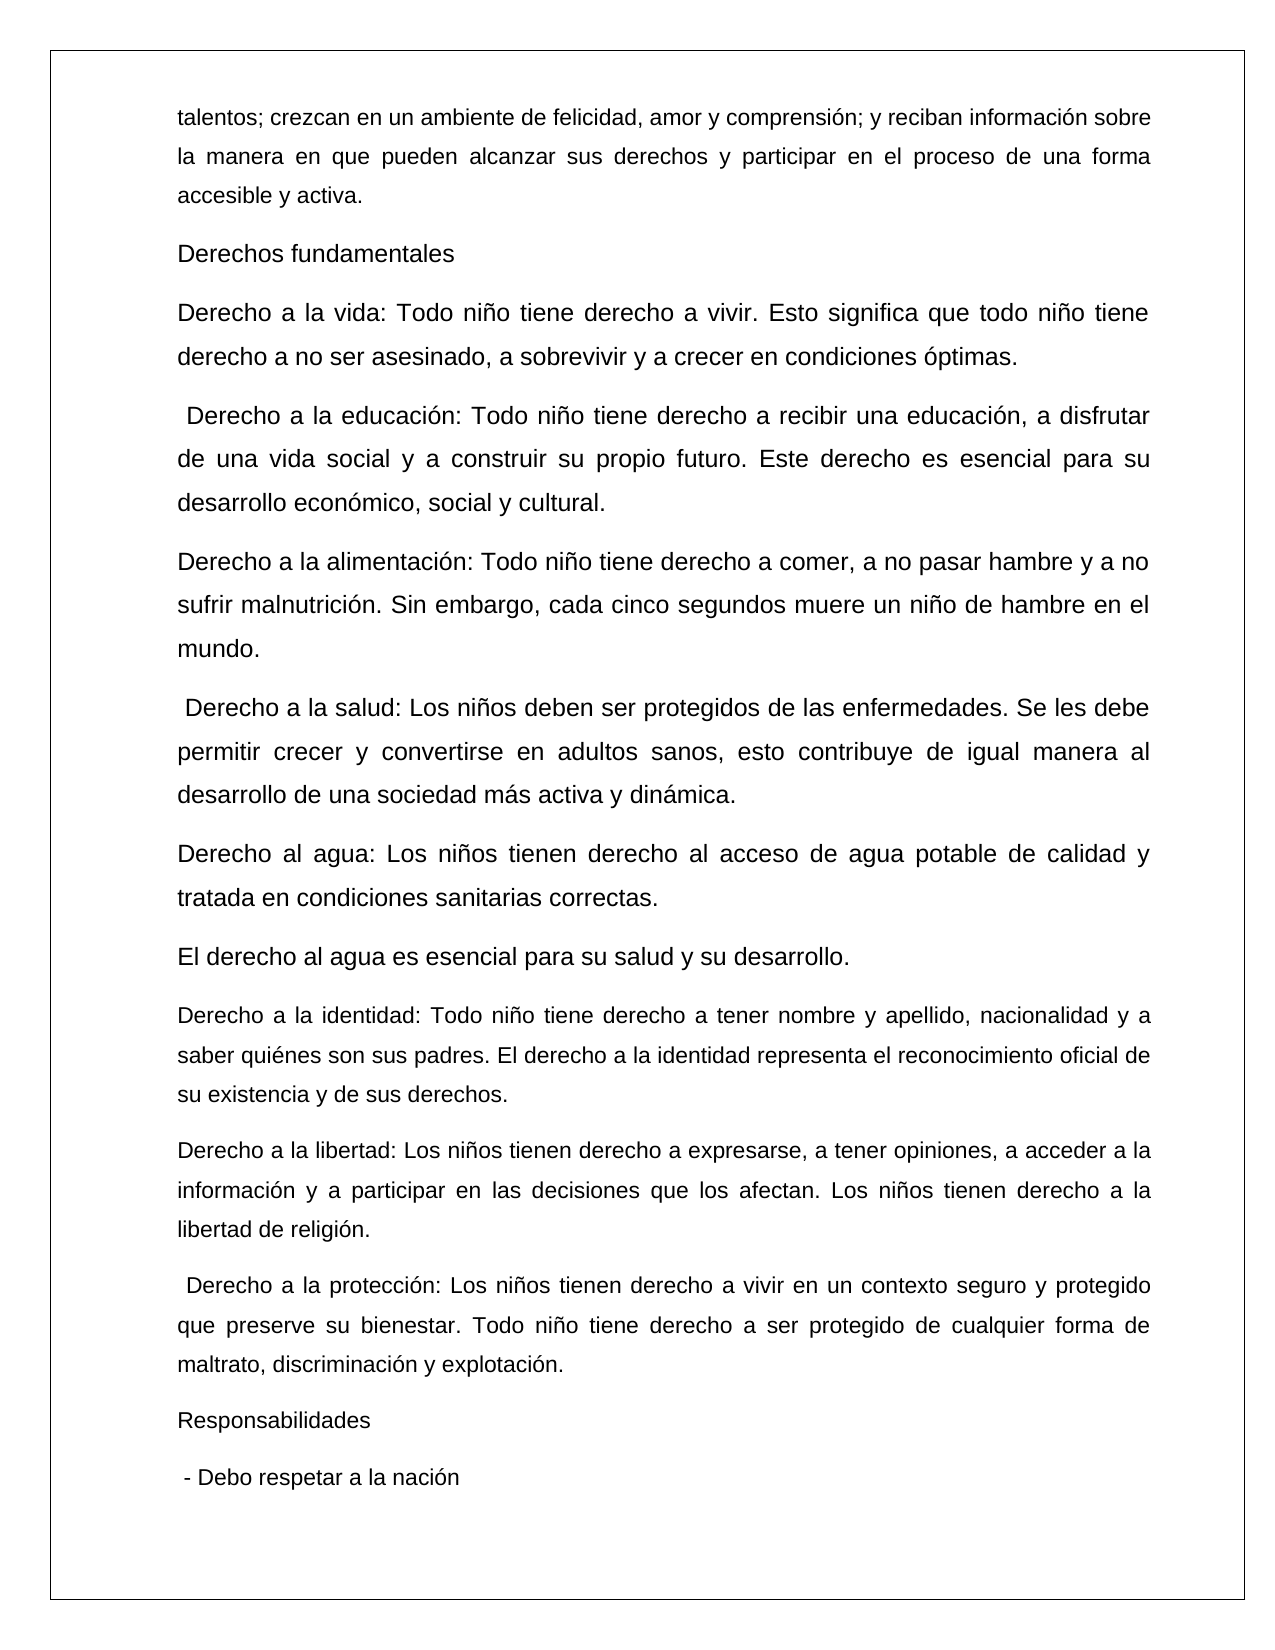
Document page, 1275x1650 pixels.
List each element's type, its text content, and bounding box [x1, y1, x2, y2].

text - Debo respetar a la nación [177, 1463, 1152, 1490]
text Derecho a la protección: Los niños tienen derecho a vivir en un contexto seguro y protegido que preserve su bienestar. Todo niño tiene derecho a ser protegido de cualquier forma de maltrato, discriminación y explotación. [177, 1272, 1152, 1378]
text Derecho al agua: Los niños tienen derecho al acceso de agua potable de calidad y tratada en condiciones sanitarias correctas. [177, 839, 1152, 911]
text Derecho a la vida: Todo niño tiene derecho a vivir. Esto significa que todo niño tiene derecho a no ser asesinado, a sobrevivir y a crecer en condiciones óptimas. [177, 298, 1152, 370]
text Responsabilidades [177, 1407, 1152, 1434]
text Derecho a la alimentación: Todo niño tiene derecho a comer, a no pasar hambre y a no sufrir malnutrición. Sin embargo, cada cinco segundos muere un niño de hambre en el mundo. [177, 547, 1152, 662]
text Derecho a la educación: Todo niño tiene derecho a recibir una educación, a disfrutar de una vida social y a construir su propio futuro. Este derecho es esencial para su desarrollo económico, social y cultural. [177, 401, 1152, 516]
text El derecho al agua es esencial para su salud y su desarrollo. [177, 942, 1152, 971]
text Derecho a la identidad: Todo niño tiene derecho a tener nombre y apellido, nacionalidad y a saber quiénes son sus padres. El derecho a la identidad representa el reconocimiento oficial de su existencia y de sus derechos. [177, 1002, 1152, 1107]
text Derechos fundamentales [177, 238, 1152, 267]
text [177, 103, 1152, 209]
text Derecho a la libertad: Los niños tienen derecho a expresarse, a tener opiniones, a acceder a la información y a participar en las decisiones que los afectan. Los niños tienen derecho a la libertad de religión. [177, 1137, 1152, 1242]
text Derecho a la salud: Los niños deben ser protegidos de las enfermedades. Se les debe permitir crecer y convertirse en adultos sanos, esto contribuye de igual manera al desarrollo de una sociedad más activa y dinámica. [177, 693, 1152, 808]
